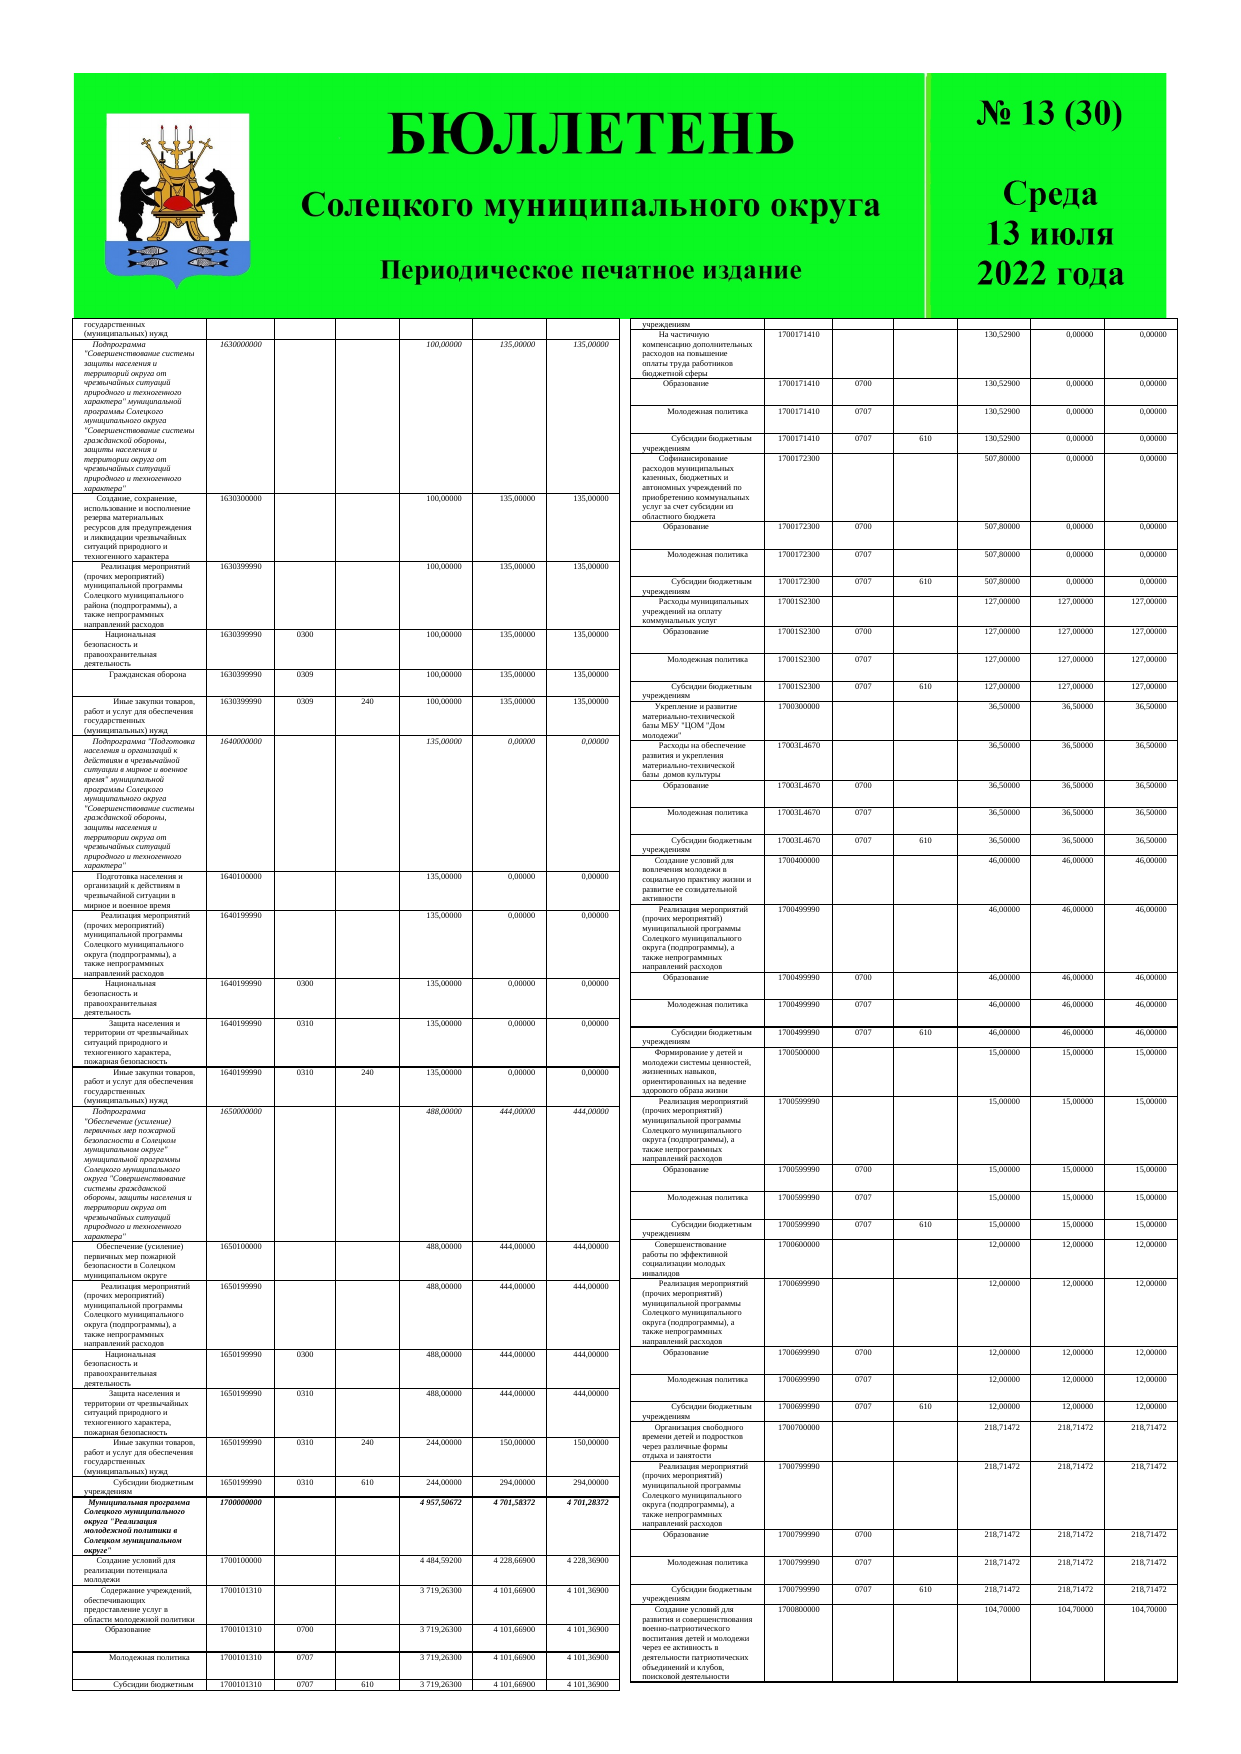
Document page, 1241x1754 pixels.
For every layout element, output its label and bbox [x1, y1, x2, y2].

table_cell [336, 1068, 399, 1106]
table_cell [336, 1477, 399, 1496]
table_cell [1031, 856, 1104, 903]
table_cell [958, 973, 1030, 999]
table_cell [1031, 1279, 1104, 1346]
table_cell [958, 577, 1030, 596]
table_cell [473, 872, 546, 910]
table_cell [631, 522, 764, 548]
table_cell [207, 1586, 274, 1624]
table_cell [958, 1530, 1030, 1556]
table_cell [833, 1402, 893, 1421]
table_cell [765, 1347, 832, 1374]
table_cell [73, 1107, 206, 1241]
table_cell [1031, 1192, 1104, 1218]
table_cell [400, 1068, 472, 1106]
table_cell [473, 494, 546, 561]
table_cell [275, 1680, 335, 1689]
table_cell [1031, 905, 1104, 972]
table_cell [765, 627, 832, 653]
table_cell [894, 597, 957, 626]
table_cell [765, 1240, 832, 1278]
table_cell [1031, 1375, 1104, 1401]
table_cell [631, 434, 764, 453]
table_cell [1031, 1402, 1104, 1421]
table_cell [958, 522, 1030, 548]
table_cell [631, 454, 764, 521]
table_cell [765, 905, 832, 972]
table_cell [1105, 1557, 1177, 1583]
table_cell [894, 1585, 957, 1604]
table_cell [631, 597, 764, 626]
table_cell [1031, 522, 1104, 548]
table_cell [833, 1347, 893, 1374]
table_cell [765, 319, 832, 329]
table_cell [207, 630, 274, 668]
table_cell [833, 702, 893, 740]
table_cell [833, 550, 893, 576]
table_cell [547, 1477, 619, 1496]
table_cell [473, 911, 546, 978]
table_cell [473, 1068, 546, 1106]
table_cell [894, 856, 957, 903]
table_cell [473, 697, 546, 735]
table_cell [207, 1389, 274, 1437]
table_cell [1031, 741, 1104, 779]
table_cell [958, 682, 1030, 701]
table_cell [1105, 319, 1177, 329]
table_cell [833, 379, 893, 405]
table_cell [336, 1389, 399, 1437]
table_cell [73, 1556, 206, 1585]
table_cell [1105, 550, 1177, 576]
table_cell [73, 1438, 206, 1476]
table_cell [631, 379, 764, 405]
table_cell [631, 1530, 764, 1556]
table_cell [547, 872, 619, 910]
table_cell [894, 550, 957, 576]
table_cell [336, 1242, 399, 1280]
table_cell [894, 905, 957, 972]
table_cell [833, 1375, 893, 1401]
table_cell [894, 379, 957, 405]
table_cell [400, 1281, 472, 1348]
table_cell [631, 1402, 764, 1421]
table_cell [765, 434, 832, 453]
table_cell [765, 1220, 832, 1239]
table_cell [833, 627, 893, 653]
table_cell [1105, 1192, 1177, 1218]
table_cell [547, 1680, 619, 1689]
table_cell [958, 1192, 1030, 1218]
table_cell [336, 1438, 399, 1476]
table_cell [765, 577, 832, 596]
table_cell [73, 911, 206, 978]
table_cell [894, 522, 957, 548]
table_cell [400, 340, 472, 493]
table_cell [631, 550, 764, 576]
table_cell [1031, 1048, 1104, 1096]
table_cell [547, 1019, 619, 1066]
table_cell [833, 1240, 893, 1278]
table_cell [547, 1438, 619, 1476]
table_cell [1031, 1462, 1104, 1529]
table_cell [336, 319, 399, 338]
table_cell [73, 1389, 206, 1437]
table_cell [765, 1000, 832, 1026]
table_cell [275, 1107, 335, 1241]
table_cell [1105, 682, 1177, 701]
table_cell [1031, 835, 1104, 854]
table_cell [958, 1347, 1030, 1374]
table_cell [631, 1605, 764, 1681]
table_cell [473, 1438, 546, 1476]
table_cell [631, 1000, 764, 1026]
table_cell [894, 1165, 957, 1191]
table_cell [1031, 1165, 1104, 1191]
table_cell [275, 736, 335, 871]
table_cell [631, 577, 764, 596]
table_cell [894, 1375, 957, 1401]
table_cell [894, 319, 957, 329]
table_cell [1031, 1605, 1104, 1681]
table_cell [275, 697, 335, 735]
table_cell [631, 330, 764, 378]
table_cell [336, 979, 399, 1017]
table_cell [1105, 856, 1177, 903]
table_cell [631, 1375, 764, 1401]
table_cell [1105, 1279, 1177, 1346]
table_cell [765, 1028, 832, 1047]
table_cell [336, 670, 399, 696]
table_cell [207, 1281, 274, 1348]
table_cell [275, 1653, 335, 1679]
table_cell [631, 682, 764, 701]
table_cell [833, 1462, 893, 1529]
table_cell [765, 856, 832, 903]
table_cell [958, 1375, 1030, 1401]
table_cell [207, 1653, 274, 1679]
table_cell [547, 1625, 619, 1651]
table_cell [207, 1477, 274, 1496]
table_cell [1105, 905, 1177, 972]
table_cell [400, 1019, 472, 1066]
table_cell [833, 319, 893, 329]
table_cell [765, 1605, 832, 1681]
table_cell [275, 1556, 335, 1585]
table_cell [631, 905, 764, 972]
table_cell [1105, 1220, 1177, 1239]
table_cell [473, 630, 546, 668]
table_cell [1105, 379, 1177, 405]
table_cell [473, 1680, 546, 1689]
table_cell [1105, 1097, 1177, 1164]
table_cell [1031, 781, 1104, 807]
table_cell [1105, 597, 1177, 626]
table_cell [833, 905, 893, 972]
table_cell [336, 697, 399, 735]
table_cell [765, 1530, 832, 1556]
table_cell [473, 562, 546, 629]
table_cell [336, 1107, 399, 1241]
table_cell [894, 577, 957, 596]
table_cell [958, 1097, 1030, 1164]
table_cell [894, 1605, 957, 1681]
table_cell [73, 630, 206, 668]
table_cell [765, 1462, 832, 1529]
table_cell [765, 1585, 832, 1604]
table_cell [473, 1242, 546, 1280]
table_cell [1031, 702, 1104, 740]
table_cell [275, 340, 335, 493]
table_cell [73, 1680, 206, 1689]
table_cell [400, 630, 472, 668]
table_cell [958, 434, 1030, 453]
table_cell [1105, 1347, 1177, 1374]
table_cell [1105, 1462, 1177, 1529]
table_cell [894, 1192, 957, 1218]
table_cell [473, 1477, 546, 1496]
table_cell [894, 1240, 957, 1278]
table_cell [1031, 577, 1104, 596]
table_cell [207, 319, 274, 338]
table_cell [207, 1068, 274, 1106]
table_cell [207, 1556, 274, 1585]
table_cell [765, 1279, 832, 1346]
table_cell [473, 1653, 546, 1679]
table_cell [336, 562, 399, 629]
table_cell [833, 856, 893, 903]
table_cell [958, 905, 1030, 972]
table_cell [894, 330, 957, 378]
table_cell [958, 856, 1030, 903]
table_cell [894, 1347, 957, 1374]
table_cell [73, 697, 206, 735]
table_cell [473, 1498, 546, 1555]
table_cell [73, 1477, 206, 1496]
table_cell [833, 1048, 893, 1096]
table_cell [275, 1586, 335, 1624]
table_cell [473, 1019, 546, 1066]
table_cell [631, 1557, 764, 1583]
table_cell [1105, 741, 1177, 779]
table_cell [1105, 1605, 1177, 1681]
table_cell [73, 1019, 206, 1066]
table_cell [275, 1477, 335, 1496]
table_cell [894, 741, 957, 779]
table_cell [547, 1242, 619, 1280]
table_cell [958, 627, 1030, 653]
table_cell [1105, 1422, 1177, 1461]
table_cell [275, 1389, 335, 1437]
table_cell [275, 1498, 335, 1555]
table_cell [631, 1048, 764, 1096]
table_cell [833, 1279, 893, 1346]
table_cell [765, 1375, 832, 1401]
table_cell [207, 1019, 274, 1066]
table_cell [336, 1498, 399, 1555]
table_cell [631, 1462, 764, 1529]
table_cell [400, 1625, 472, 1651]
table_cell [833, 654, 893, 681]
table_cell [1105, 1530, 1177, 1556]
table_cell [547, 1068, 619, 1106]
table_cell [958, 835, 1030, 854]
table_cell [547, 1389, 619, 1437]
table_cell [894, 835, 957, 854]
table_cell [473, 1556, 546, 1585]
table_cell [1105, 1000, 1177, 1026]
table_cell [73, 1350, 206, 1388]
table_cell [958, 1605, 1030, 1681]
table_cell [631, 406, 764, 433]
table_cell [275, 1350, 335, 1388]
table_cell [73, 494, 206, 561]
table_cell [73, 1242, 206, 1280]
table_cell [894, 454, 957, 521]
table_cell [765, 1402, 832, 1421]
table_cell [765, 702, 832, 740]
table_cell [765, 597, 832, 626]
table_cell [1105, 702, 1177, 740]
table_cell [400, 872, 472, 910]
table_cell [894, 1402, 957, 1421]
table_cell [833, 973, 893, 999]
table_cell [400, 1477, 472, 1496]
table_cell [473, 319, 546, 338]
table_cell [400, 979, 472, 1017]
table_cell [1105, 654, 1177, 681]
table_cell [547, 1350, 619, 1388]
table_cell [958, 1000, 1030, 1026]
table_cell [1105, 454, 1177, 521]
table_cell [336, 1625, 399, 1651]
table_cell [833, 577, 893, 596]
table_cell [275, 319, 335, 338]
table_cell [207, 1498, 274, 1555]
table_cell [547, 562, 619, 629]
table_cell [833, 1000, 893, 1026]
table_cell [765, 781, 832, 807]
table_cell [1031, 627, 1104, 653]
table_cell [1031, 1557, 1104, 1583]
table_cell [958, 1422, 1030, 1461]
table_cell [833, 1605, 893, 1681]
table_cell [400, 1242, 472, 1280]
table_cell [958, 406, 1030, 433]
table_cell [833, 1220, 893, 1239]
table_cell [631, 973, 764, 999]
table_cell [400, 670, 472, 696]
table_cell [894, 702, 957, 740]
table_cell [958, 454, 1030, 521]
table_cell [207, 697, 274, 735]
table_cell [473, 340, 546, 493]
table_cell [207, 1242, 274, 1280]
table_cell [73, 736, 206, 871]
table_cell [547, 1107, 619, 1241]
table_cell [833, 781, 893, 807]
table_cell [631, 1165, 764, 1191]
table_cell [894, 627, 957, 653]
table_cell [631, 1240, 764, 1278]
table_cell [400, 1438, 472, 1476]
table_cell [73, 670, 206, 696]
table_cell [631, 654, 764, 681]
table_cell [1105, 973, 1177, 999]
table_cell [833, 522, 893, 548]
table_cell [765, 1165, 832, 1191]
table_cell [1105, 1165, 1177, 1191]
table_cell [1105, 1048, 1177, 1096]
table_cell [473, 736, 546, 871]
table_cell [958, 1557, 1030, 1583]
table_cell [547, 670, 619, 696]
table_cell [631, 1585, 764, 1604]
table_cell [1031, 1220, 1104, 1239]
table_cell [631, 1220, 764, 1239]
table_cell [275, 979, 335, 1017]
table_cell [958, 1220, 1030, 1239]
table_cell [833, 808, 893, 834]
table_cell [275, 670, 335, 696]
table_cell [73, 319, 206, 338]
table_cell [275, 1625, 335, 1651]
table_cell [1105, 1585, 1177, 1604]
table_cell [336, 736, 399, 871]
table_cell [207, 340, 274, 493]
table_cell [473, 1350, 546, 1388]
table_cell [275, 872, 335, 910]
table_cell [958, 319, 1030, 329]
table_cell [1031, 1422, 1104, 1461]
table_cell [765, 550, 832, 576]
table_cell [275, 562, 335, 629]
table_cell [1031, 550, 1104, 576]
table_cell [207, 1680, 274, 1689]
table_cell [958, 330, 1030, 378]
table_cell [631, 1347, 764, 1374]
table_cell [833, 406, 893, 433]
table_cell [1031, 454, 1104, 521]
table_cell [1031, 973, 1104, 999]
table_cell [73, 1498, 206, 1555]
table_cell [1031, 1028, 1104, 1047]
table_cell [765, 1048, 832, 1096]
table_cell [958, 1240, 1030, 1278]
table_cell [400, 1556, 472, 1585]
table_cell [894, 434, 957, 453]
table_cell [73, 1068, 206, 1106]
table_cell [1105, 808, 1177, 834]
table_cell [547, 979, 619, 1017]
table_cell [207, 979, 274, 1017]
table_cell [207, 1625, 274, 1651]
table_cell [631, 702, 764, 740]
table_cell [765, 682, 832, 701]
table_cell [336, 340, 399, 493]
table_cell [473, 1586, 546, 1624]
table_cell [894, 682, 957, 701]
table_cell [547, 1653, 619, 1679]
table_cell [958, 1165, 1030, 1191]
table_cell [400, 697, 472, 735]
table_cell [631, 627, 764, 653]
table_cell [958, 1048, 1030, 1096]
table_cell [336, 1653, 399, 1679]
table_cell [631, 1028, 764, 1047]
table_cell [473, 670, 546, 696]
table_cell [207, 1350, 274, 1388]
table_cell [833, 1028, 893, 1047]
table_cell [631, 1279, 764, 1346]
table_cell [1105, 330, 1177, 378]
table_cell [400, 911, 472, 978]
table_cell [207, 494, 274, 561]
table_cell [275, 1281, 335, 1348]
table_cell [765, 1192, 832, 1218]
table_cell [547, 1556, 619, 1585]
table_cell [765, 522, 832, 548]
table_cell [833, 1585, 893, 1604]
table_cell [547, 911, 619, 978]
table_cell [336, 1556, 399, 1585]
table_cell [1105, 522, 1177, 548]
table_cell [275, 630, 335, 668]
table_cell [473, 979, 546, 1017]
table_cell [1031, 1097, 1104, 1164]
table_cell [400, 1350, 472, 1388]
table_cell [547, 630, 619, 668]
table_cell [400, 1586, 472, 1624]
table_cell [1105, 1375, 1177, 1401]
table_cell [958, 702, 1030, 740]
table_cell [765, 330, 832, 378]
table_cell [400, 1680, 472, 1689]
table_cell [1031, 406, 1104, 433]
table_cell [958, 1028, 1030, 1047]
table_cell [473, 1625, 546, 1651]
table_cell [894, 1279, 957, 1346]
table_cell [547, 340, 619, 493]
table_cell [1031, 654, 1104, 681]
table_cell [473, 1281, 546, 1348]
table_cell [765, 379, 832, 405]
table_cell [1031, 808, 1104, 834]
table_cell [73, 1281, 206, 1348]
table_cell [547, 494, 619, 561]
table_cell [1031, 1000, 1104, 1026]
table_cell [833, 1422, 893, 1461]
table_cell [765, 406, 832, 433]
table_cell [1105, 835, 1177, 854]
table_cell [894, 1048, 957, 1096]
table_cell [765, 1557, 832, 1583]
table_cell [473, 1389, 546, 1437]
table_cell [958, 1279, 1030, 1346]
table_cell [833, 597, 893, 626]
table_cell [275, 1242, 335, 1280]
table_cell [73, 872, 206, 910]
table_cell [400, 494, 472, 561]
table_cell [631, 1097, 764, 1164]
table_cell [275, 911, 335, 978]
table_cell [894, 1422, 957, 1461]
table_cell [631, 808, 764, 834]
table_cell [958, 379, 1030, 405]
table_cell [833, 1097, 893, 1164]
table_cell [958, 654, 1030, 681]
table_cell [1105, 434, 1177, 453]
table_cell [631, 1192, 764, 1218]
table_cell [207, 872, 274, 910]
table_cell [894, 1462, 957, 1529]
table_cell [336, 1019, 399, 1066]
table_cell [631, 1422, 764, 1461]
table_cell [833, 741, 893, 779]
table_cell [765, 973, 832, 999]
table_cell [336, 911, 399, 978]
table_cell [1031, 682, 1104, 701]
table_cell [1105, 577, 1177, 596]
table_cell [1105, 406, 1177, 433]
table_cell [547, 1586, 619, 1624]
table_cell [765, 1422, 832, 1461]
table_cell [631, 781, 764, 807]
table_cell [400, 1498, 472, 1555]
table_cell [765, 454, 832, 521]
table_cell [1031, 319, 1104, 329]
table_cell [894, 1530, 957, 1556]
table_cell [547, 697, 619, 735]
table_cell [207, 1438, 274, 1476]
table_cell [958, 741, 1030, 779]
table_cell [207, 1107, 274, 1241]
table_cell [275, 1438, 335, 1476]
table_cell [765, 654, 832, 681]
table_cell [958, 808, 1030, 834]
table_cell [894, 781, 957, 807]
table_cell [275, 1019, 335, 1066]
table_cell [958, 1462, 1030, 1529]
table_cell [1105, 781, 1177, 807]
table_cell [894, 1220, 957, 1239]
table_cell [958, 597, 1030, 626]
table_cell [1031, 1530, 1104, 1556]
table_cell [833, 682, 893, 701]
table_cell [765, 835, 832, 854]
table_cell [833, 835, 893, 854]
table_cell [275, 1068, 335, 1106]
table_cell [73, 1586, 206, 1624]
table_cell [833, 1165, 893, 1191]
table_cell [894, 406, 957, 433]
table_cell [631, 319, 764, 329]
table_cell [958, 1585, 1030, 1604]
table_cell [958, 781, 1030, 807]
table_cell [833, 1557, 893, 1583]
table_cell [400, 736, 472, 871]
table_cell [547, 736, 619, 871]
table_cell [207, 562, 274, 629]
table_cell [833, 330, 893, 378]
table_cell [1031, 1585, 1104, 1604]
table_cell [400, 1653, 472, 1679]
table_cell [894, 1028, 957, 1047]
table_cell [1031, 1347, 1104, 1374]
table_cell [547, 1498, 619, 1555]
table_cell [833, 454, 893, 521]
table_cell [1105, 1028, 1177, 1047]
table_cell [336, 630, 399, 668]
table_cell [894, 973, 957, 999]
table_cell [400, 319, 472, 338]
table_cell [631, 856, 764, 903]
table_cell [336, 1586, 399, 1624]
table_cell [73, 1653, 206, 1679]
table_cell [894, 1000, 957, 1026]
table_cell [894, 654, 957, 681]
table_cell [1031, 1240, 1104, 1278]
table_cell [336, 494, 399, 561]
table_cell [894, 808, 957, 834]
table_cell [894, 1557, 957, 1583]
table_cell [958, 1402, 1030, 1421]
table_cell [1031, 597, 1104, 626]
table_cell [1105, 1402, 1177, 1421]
picture [73, 73, 1167, 319]
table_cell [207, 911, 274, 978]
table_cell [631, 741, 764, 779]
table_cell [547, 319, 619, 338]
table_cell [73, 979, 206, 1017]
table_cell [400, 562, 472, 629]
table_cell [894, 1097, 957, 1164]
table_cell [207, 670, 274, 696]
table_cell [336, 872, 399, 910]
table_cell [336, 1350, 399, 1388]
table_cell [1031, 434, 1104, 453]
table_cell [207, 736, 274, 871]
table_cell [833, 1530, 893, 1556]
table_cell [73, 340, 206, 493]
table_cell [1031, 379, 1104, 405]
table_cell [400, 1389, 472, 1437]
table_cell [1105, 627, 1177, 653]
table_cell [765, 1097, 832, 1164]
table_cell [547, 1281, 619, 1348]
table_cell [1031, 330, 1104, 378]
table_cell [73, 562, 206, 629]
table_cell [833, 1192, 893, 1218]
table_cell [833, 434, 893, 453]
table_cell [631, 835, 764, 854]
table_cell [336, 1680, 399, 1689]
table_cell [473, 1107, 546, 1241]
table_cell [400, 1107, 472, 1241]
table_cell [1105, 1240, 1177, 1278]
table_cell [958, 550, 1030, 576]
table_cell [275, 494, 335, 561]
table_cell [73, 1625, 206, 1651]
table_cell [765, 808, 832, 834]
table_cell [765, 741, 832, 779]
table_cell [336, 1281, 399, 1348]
